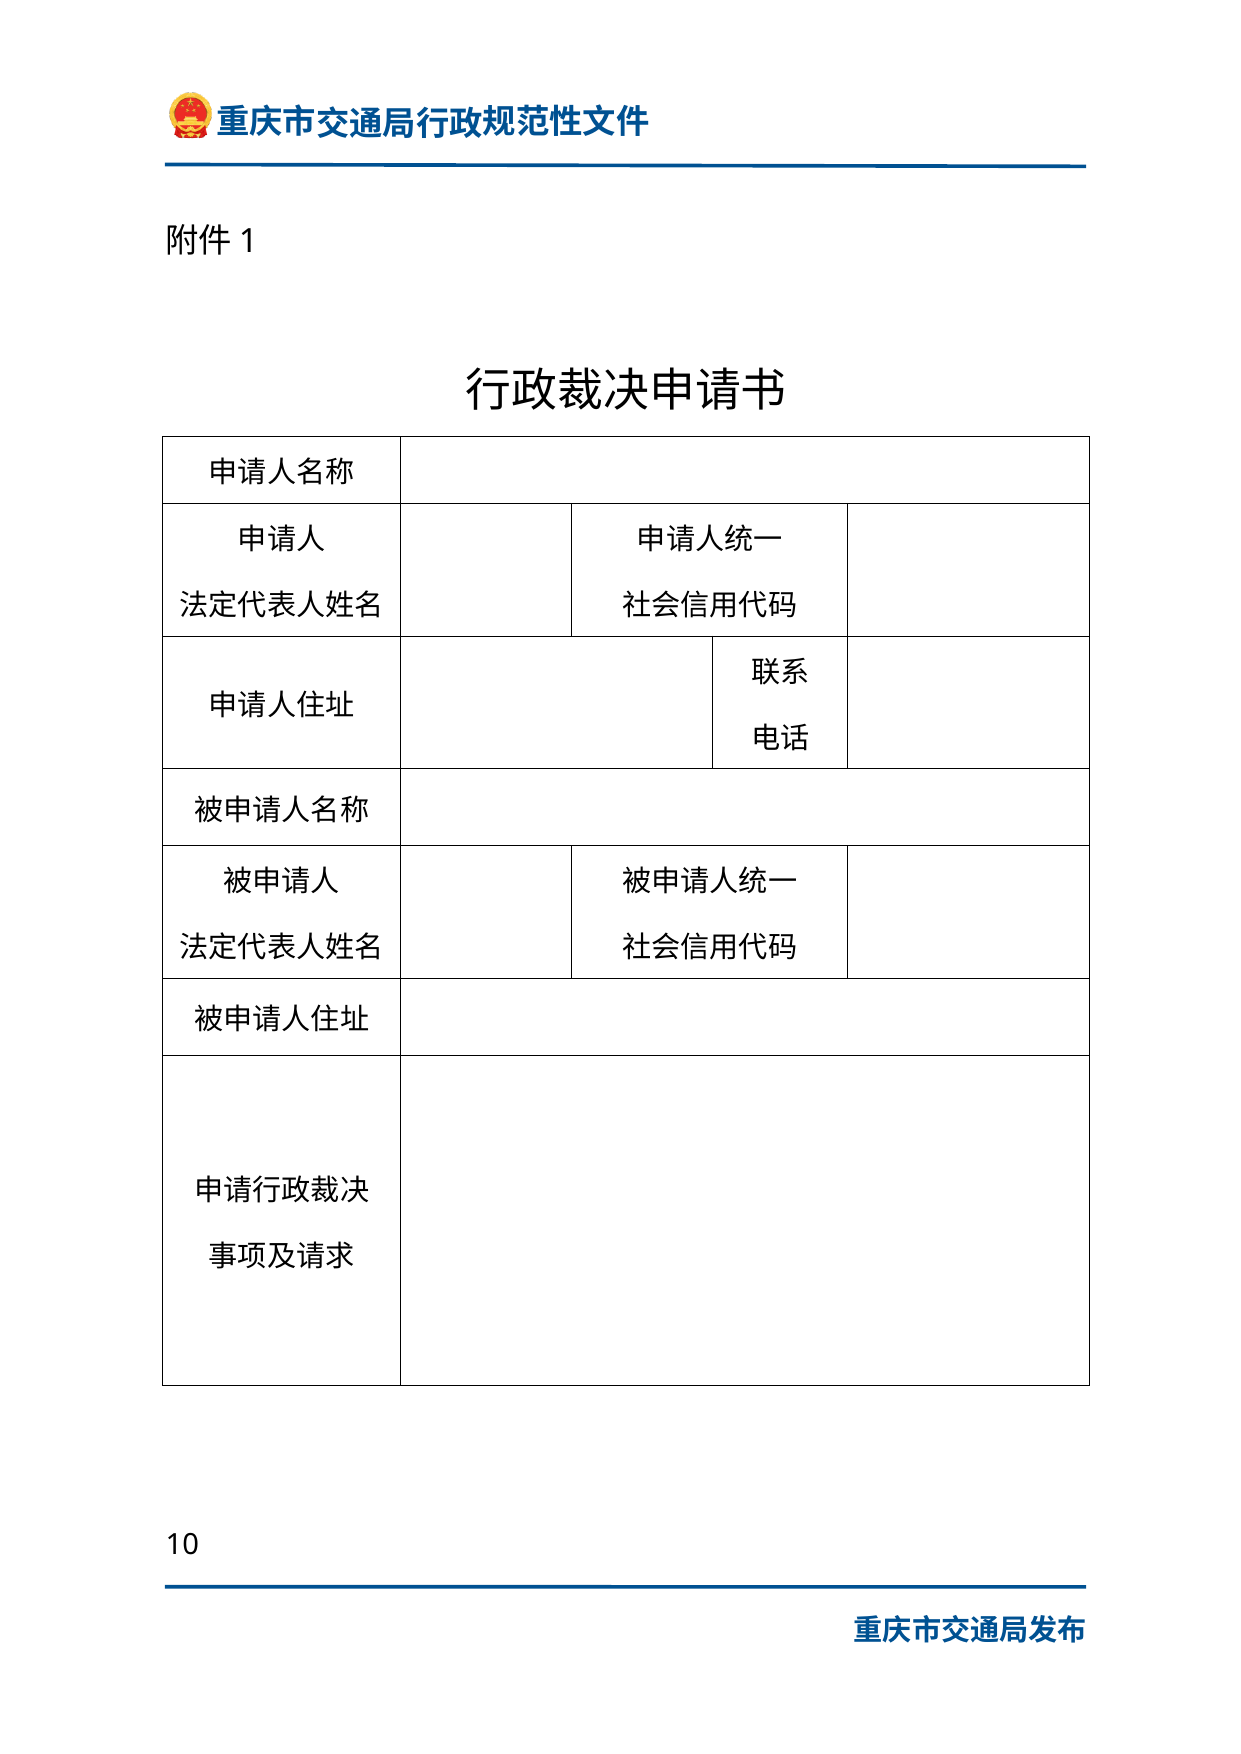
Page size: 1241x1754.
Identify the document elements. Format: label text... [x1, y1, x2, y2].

table_cell 被申请人 法定代表人姓名 [163, 846, 400, 978]
table_cell [848, 637, 1089, 768]
table_cell [401, 504, 571, 636]
table_cell 被申请人名称 [163, 769, 400, 845]
text 行政裁决申请书 [165, 337, 1087, 436]
table_header 申请人名称 [163, 437, 400, 503]
text 附件1 [165, 206, 1087, 271]
table_cell 联系 电话 [713, 637, 847, 768]
table_cell [401, 1056, 1089, 1385]
table_cell [401, 769, 1089, 845]
table_cell [848, 504, 1089, 636]
table_cell 被申请人统一 社会信用代码 [572, 846, 847, 978]
table_cell 被申请人住址 [163, 979, 400, 1055]
table_cell [401, 637, 712, 768]
table_cell 申请行政裁决 事项及请求 [163, 1056, 400, 1385]
picture [165, 90, 216, 142]
table_cell [401, 979, 1089, 1055]
table_cell [401, 846, 571, 978]
table_cell 申请人住址 [163, 637, 400, 768]
table_cell [848, 846, 1089, 978]
table_cell 申请人 法定代表人姓名 [163, 504, 400, 636]
table_cell 申请人统一 社会信用代码 [572, 504, 847, 636]
table_header [401, 437, 1089, 503]
